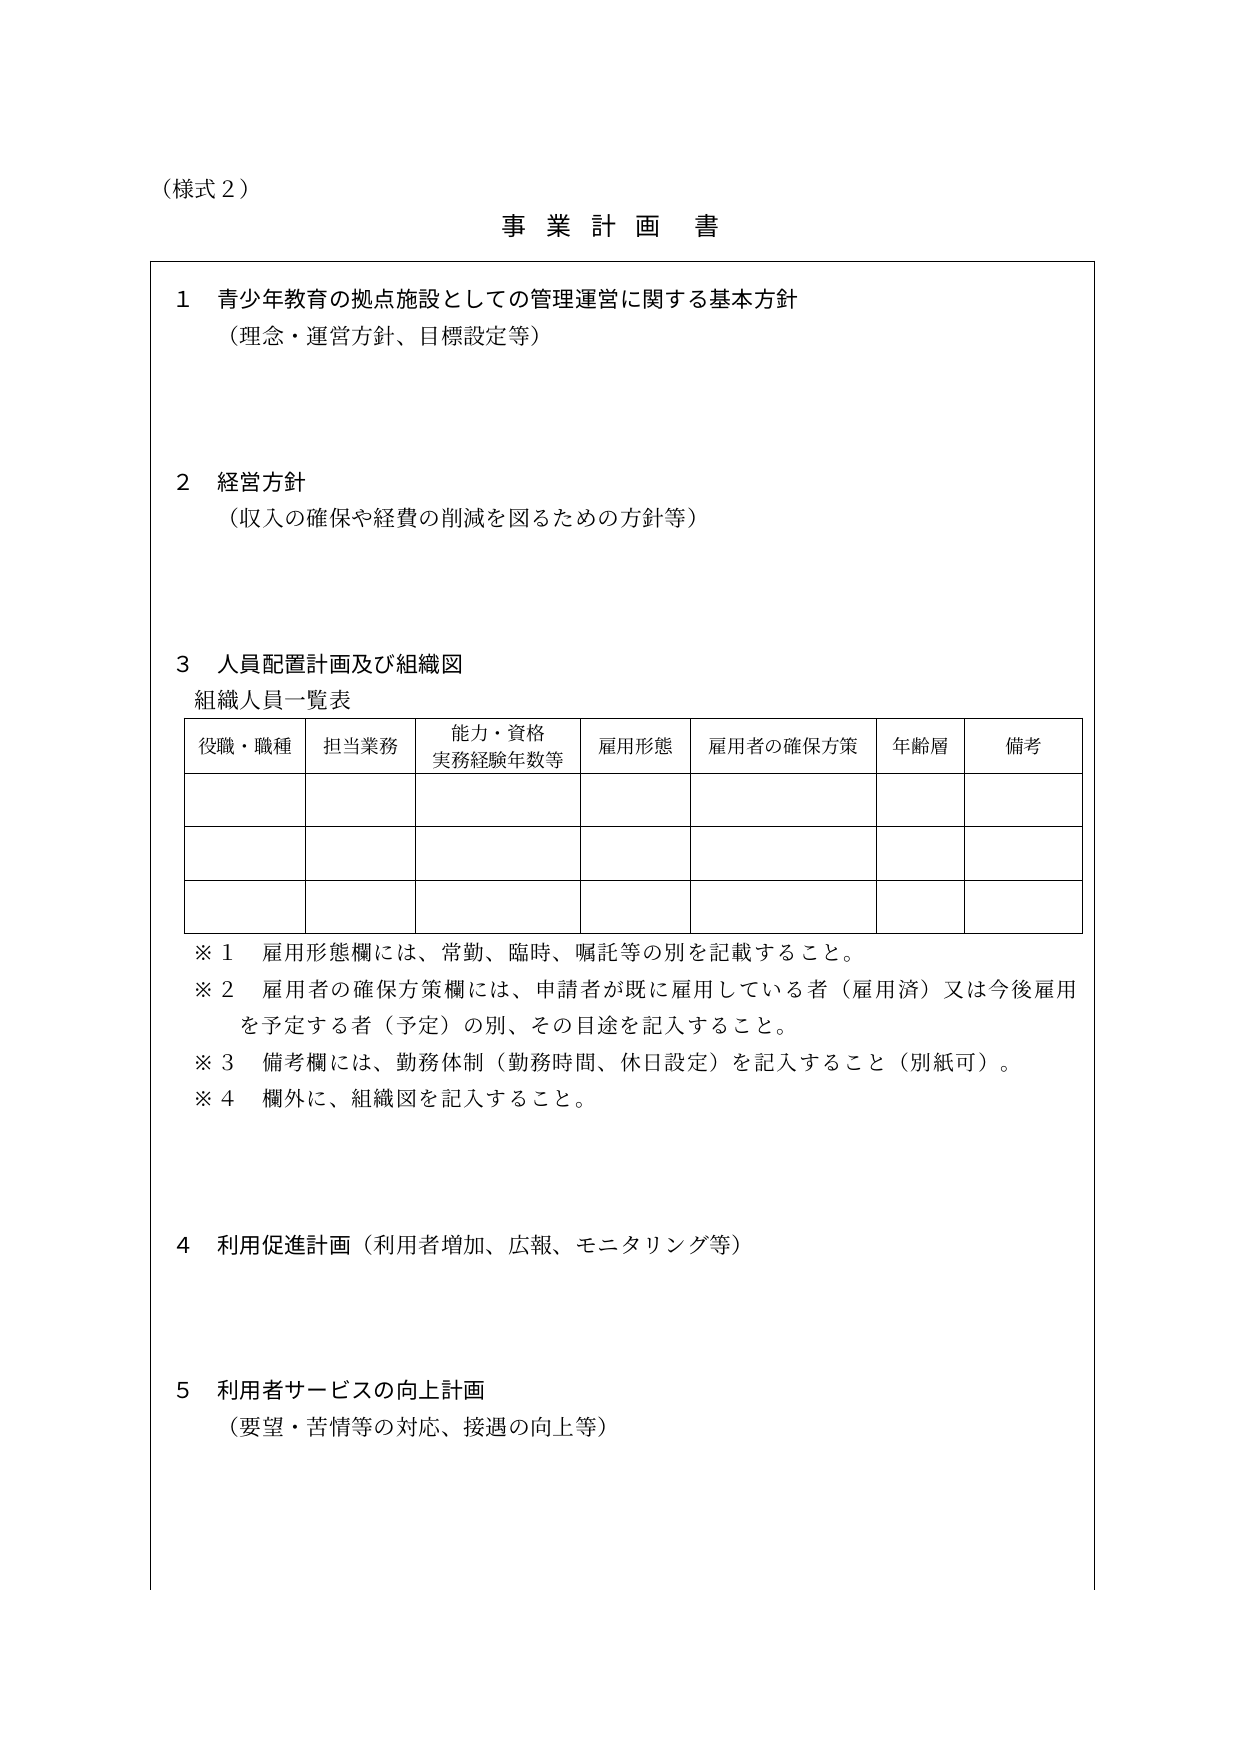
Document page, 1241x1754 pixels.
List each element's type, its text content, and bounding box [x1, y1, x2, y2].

text （様式２） [150, 169, 1090, 206]
text 事業計画書 [150, 206, 1090, 242]
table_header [151, 262, 1094, 1590]
